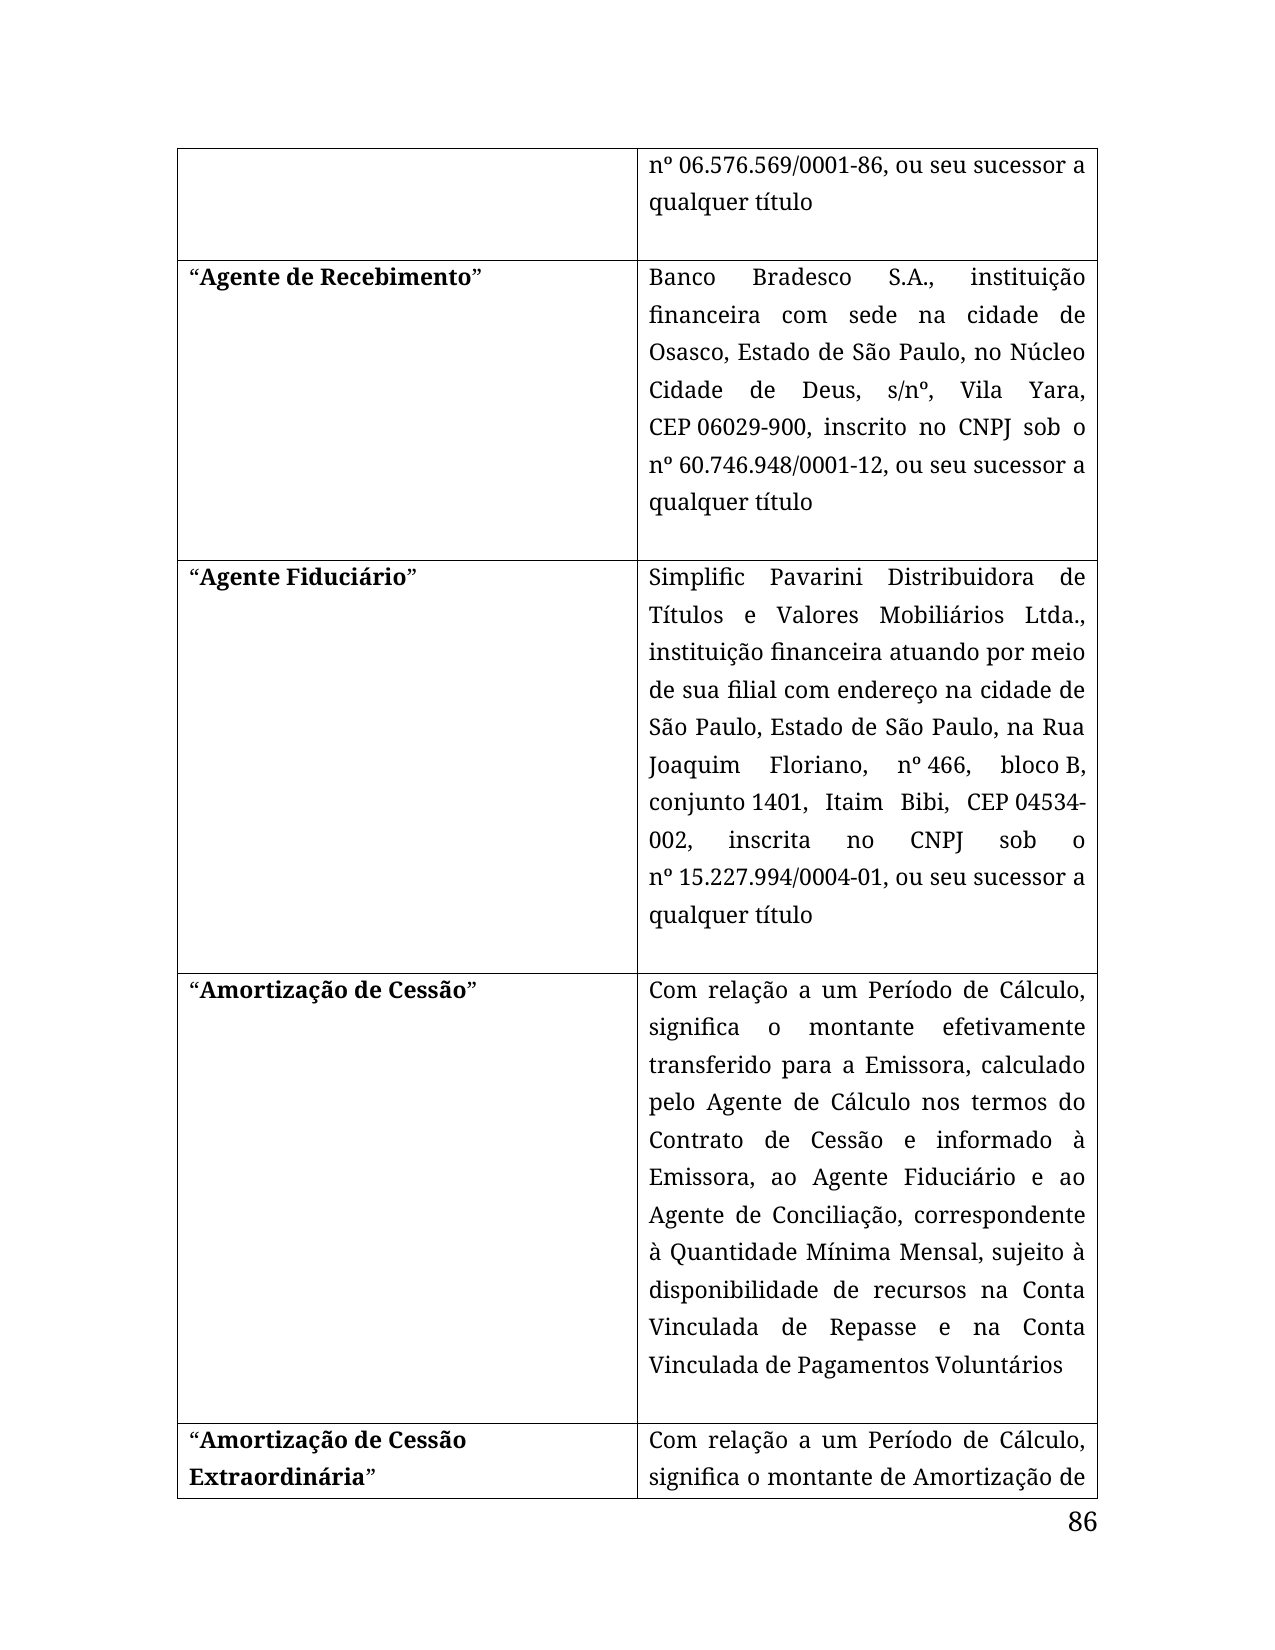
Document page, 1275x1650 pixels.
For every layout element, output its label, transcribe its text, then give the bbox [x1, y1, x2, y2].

table_cell Simplific Pavarini Distribuidora de Títulos e Valores Mobiliários Ltda., instituição financeira atuando por meio de sua filial com endereço na cidade de São Paulo, Estado de São Paulo, na Rua Joaquim Floriano, nº 466, bloco B, conjunto 1401, Itaim Bibi, CEP 04534-002, inscrita no CNPJ sob o nº 15.227.994/0004-01, ou seu sucessor a qualquer título [638, 561, 1097, 973]
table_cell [178, 1424, 637, 1498]
table_cell “Agente de Recebimento” [178, 261, 637, 560]
table_cell “Amortização de Cessão” [178, 974, 637, 1423]
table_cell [638, 149, 1097, 260]
table_cell Banco Bradesco S.A., instituição financeira com sede na cidade de Osasco, Estado de São Paulo, no Núcleo Cidade de Deus, s/nº, Vila Yara, CEP 06029-900, inscrito no CNPJ sob o nº 60.746.948/0001-12, ou seu sucessor a qualquer título [638, 261, 1097, 560]
table_cell Com relação a um Período de Cálculo, significa o montante efetivamente transferido para a Emissora, calculado pelo Agente de Cálculo nos termos do Contrato de Cessão e informado à Emissora, ao Agente Fiduciário e ao Agente de Conciliação, correspondente à Quantidade Mínima Mensal, sujeito à disponibilidade de recursos na Conta Vinculada de Repasse e na Conta Vinculada de Pagamentos Voluntários [638, 974, 1097, 1423]
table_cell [178, 149, 637, 260]
table_cell “Agente Fiduciário” [178, 561, 637, 973]
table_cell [638, 1424, 1097, 1498]
